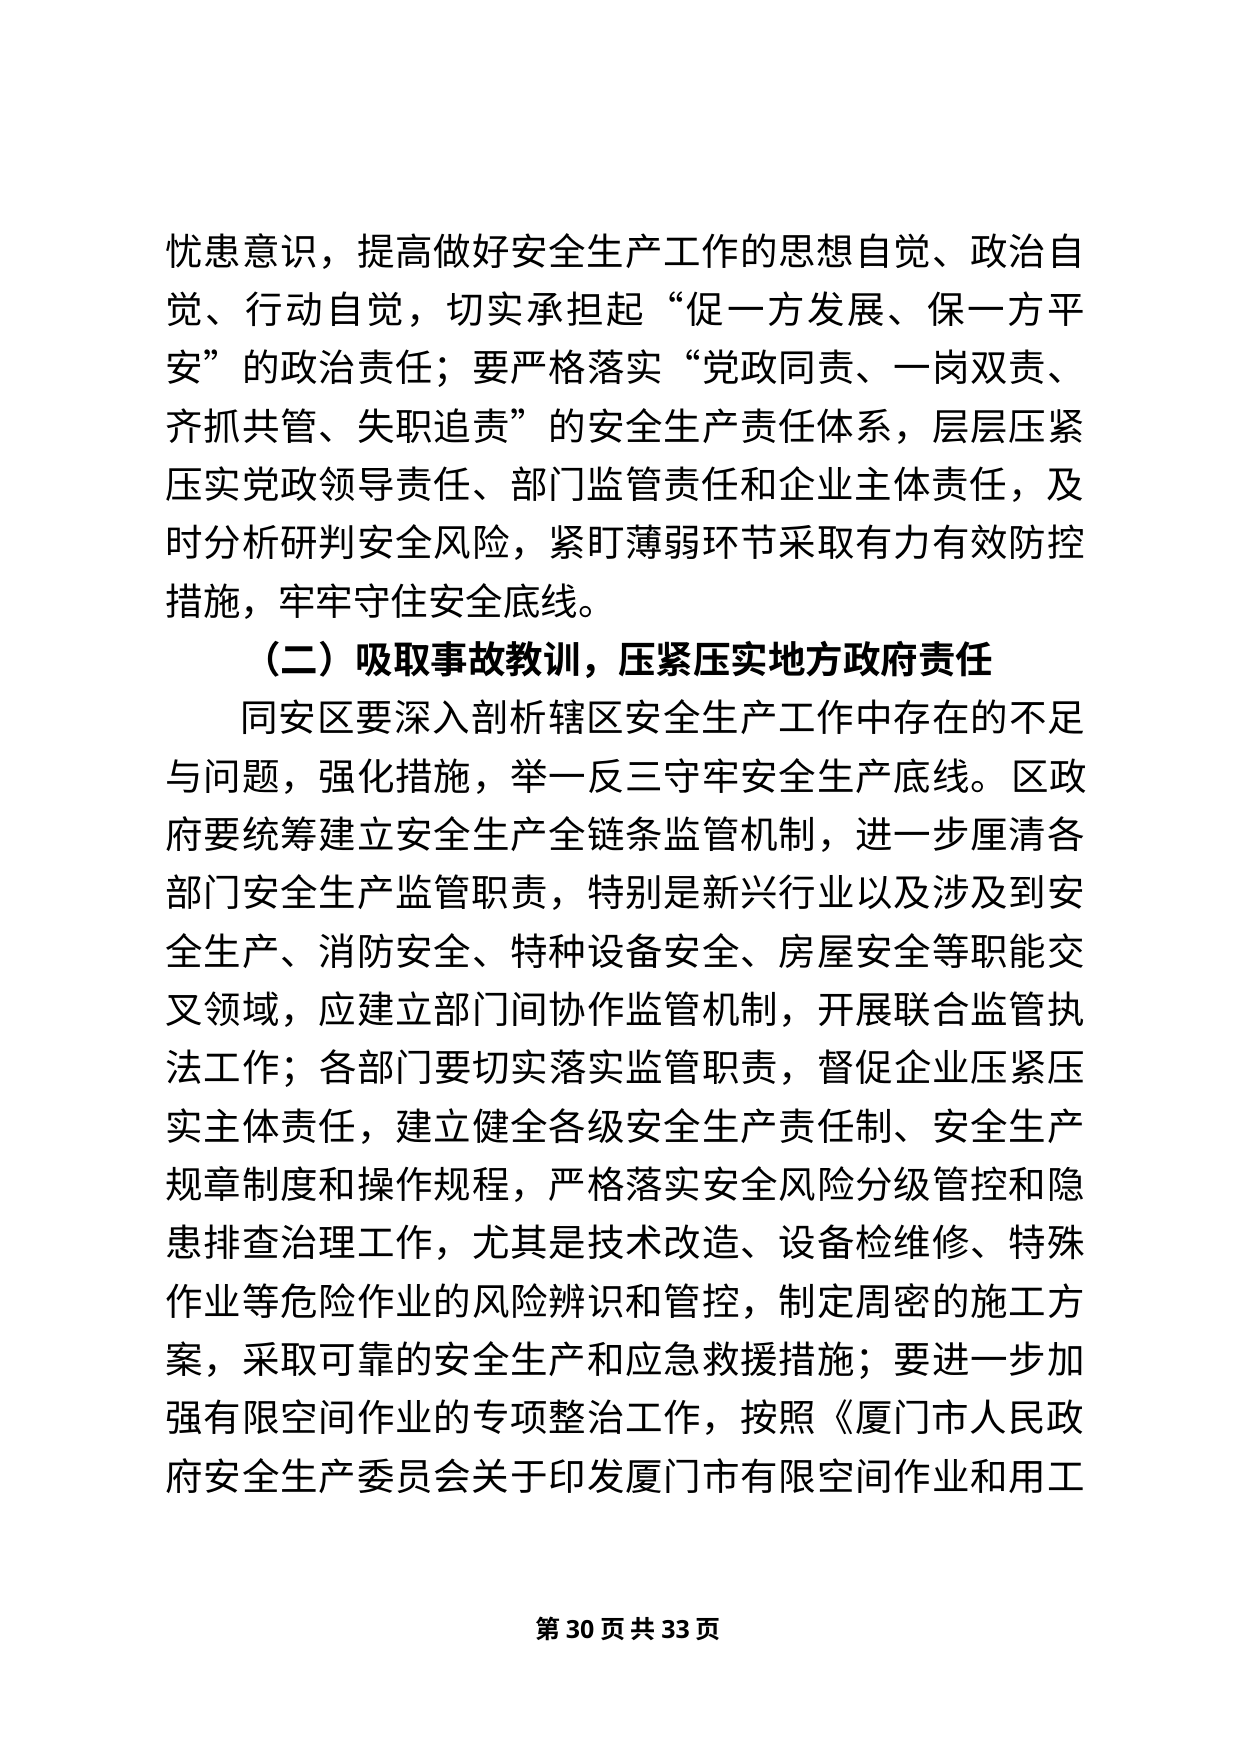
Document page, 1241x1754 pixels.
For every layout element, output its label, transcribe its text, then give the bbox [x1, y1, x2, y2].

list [165, 218, 1087, 627]
text （二）吸取事故教训，压紧压实地方政府责任 [165, 627, 1087, 685]
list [165, 685, 1087, 1502]
